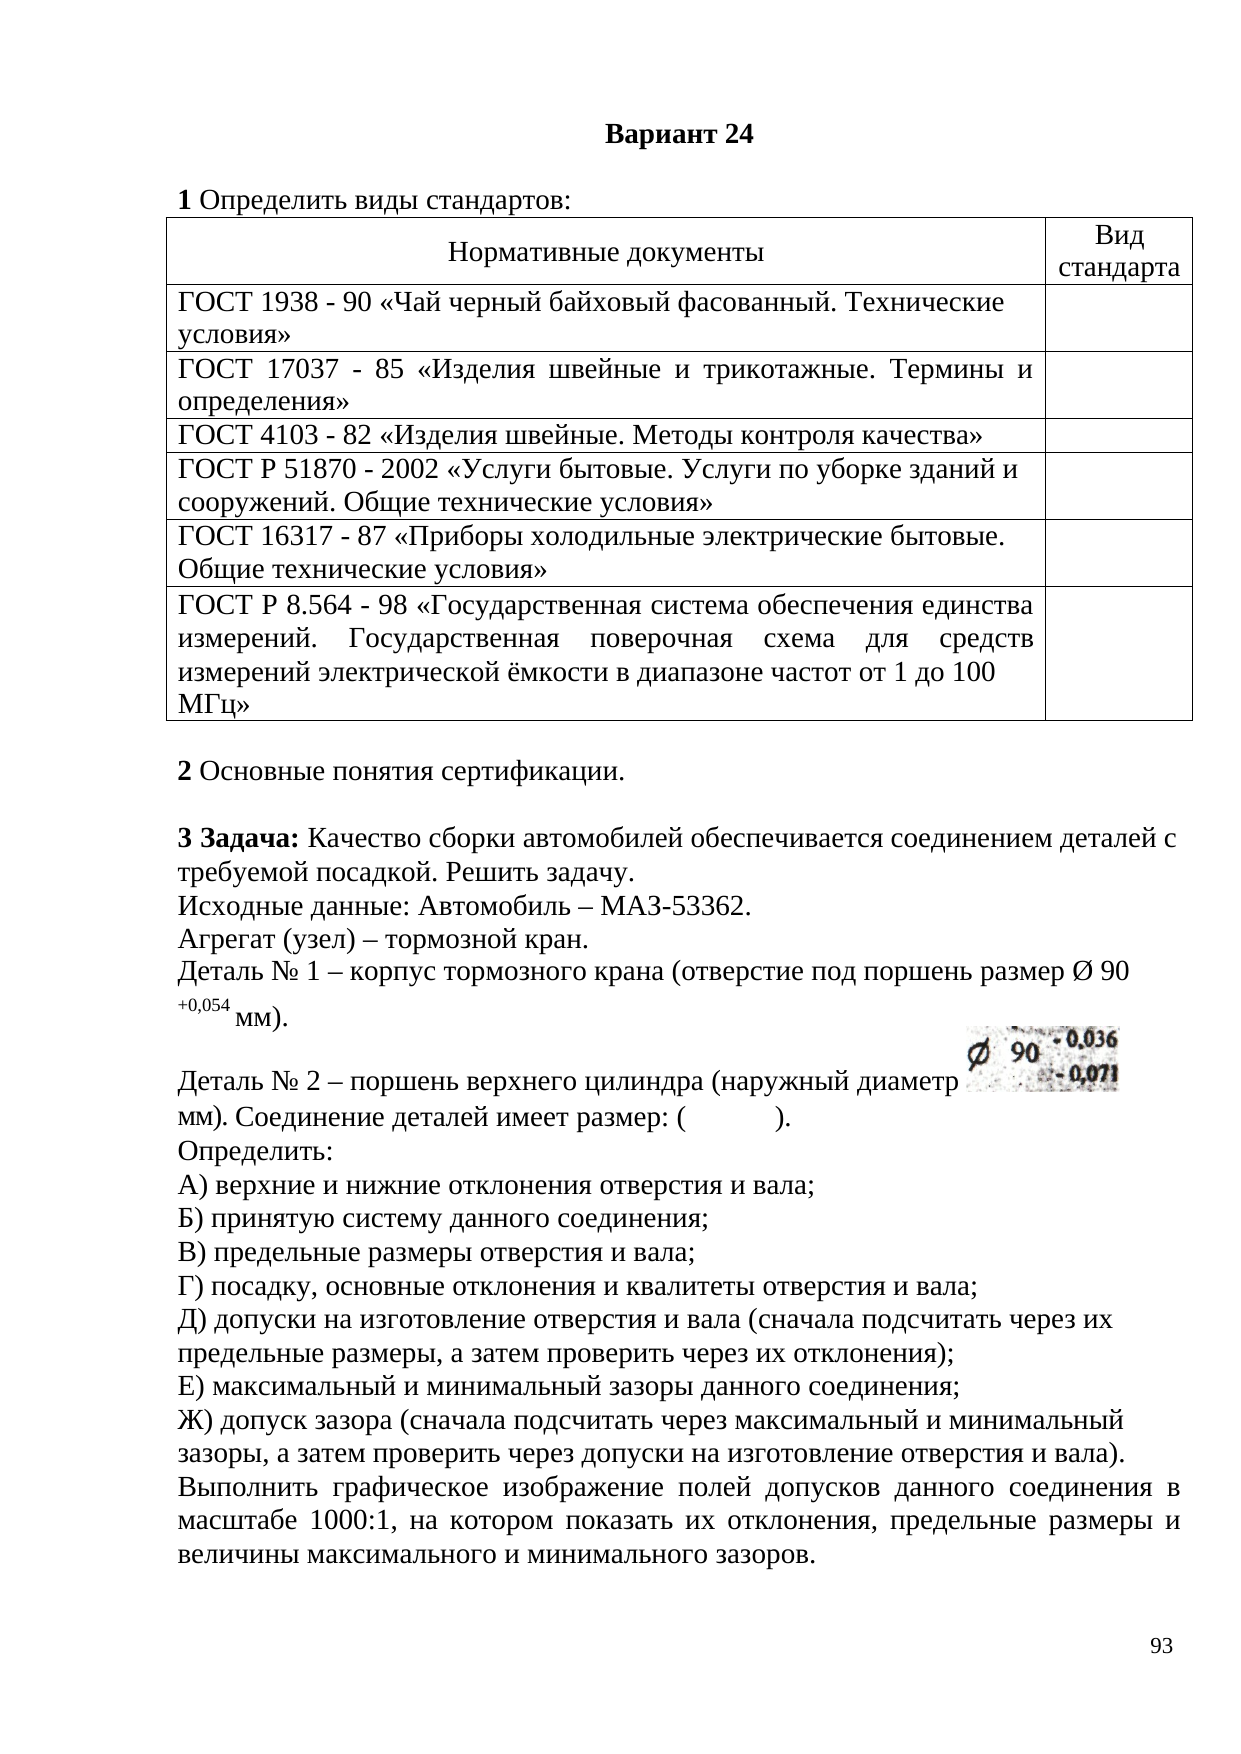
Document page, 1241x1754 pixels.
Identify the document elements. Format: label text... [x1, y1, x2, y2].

table_cell [1046, 587, 1192, 720]
table_cell [1046, 419, 1192, 452]
list Задача: Качество сборки автомобилей обеспечивается соединением деталей с требуемой посадкой. Решить задачу. [177, 821, 1182, 888]
text А) верхние и нижние отклонения отверстия и вала; Б) принятую систему данного соединения; [177, 1167, 817, 1234]
list Основные понятия сертификации. [177, 753, 1240, 787]
text Выполнить графическое изображение полей допусков данного соединения в масштабе 1000:1, на котором показать их отклонения, предельные размеры и величины максимального и минимального зазоров. [177, 1469, 1181, 1569]
table_cell [1046, 285, 1192, 351]
text Е) максимальный и минимальный зазоры данного соединения; [177, 1368, 1240, 1402]
text В) предельные размеры отверстия и вала; [177, 1234, 1240, 1267]
text +0,054 мм). [177, 990, 1240, 1017]
table_cell [1046, 352, 1192, 418]
table_cell [1046, 520, 1192, 586]
text Д) допуски на изготовление отверстия и вала (сначала подсчитать через их предельные размеры, а затем проверить через их отклонения); [177, 1301, 1240, 1368]
table_cell ГОСТ 16317 - 87 «Приборы холодильные электрические бытовые. Общие технические условия» [167, 520, 1045, 586]
picture [966, 1026, 1120, 1092]
table_cell ГОСТ 1938 - 90 «Чай черный байховый фасованный. Технические условия» [167, 285, 1045, 351]
text Ж) допуск зазора (сначала подсчитать через максимальный и минимальный зазоры, а затем проверить через допуски на изготовление отверстия и вала). [177, 1402, 1156, 1469]
table_cell ГОСТ 4103 - 82 «Изделия швейные. Методы контроля качества» [167, 419, 1045, 452]
text Г) посадку, основные отклонения и квалитеты отверстия и вала; [177, 1268, 1240, 1301]
table_header Вид стандарта [1046, 218, 1192, 284]
text Определить: [177, 1133, 1240, 1167]
table_cell ГОСТ 17037 - 85 «Изделия швейные и трикотажные. Термины и определения» [167, 352, 1045, 418]
table_header Нормативные документы [167, 218, 1045, 284]
list Определить виды стандартов: [177, 182, 1240, 216]
text Деталь № 1 – корпус тормозного крана (отверстие под поршень размер Ø 90 [177, 955, 1240, 986]
text Вариант 24 [237, 116, 1122, 149]
table_cell ГОСТ Р 51870 - 2002 «Услуги бытовые. Услуги по уборке зданий и сооружений. Общие технические условия» [167, 453, 1045, 519]
table_cell ГОСТ Р 8.564 - 98 «Государственная система обеспечения единства измерений. Государственная поверочная схема для средств измерений электрической ёмкости в диапазоне частот от 1 до 100 МГц» [167, 587, 1045, 720]
text Деталь № 2 – поршень верхнего цилиндра (наружный диаметр мм). Соединение деталей имеет размер: ( ). [177, 1027, 1177, 1133]
table_cell [1046, 453, 1192, 519]
text Исходные данные: Автомобиль – МАЗ-53362. Агрегат (узел) – тормозной кран. [177, 888, 753, 955]
